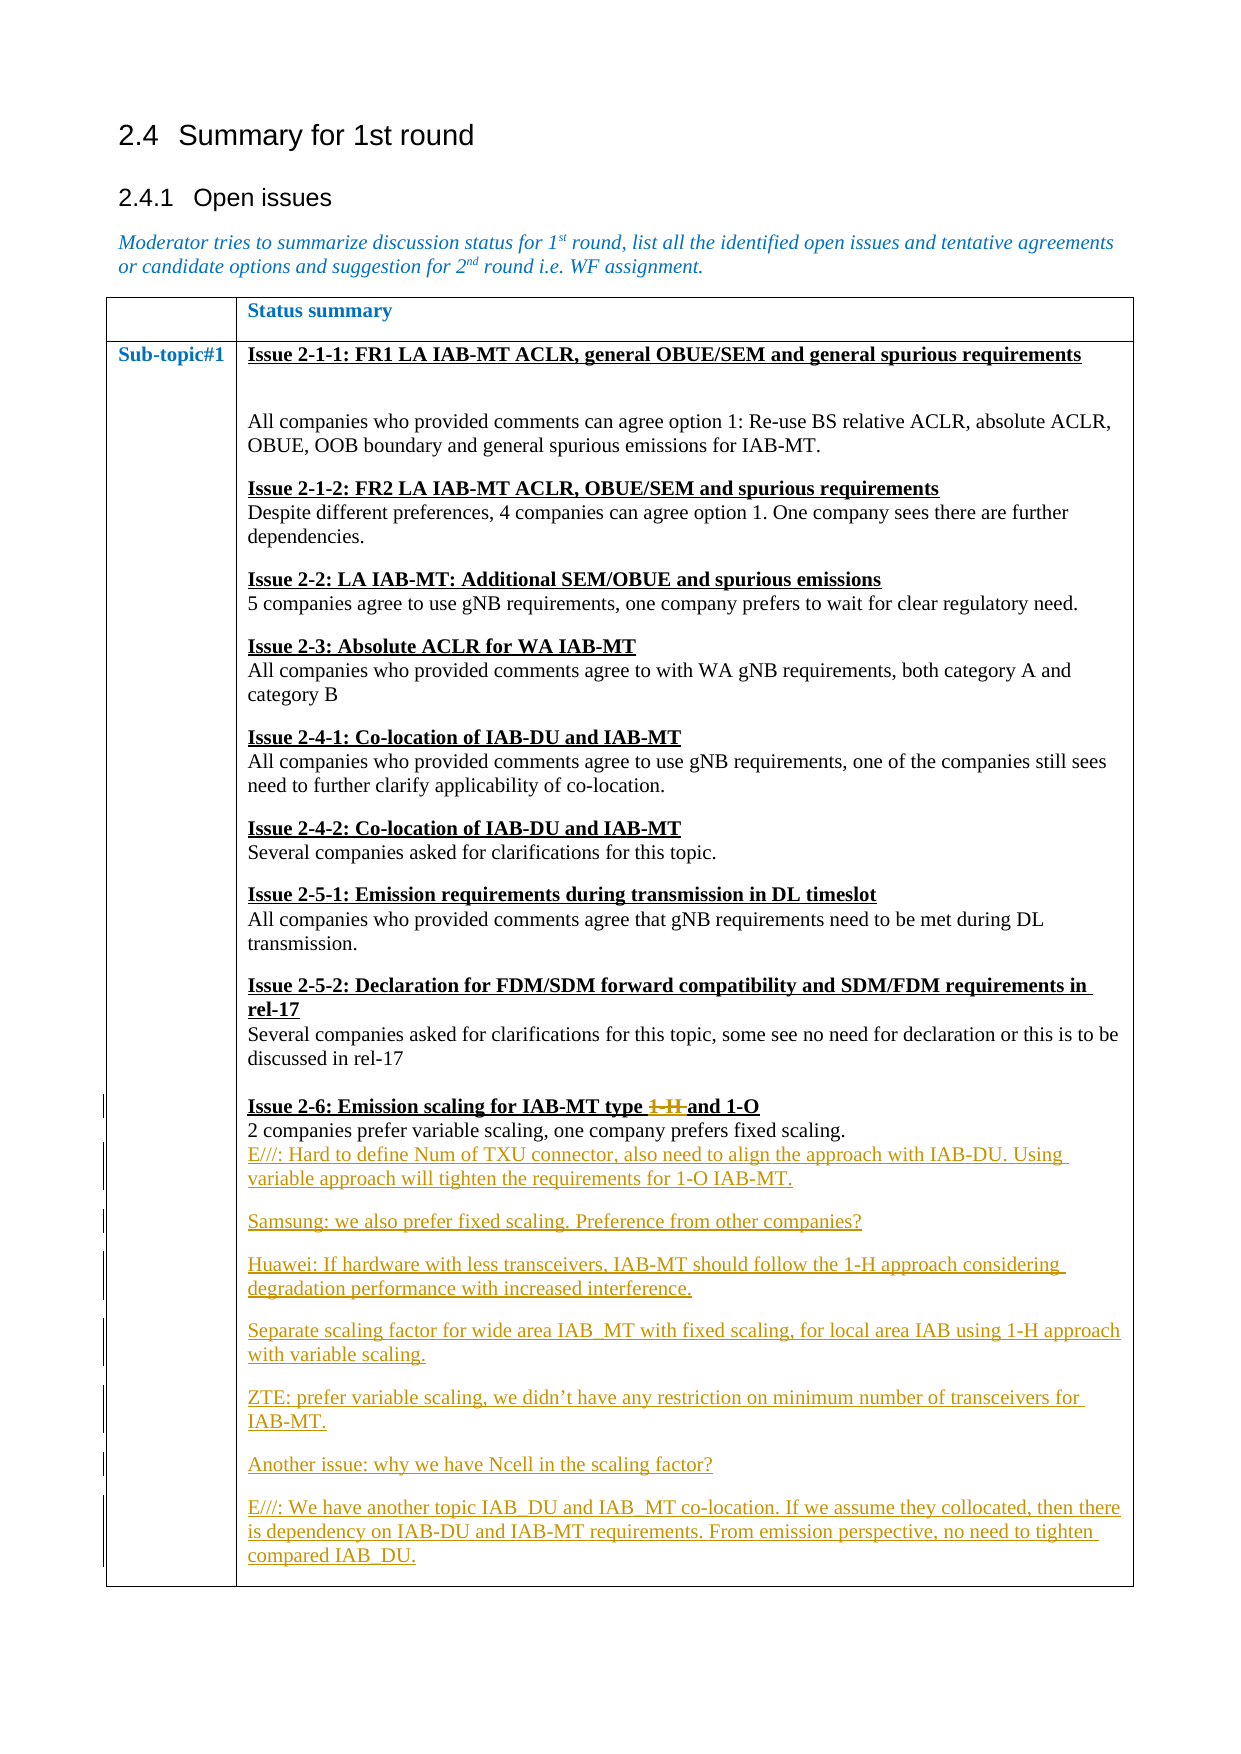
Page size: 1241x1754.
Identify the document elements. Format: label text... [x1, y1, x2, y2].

table_cell Sub-topic#1 [107, 342, 236, 1586]
table_header [107, 298, 236, 341]
table_header Status summary [237, 298, 1133, 341]
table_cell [237, 342, 1133, 1586]
text Moderator tries to summarize discussion status for 1st round, list all the identified open issues and tentative agreements or candidate options and suggestion for 2nd round i.e. WF assignment. [118, 230, 1122, 278]
subtitle Summary for 1st round [118, 118, 1122, 152]
subtitle Open issues [118, 183, 1122, 212]
